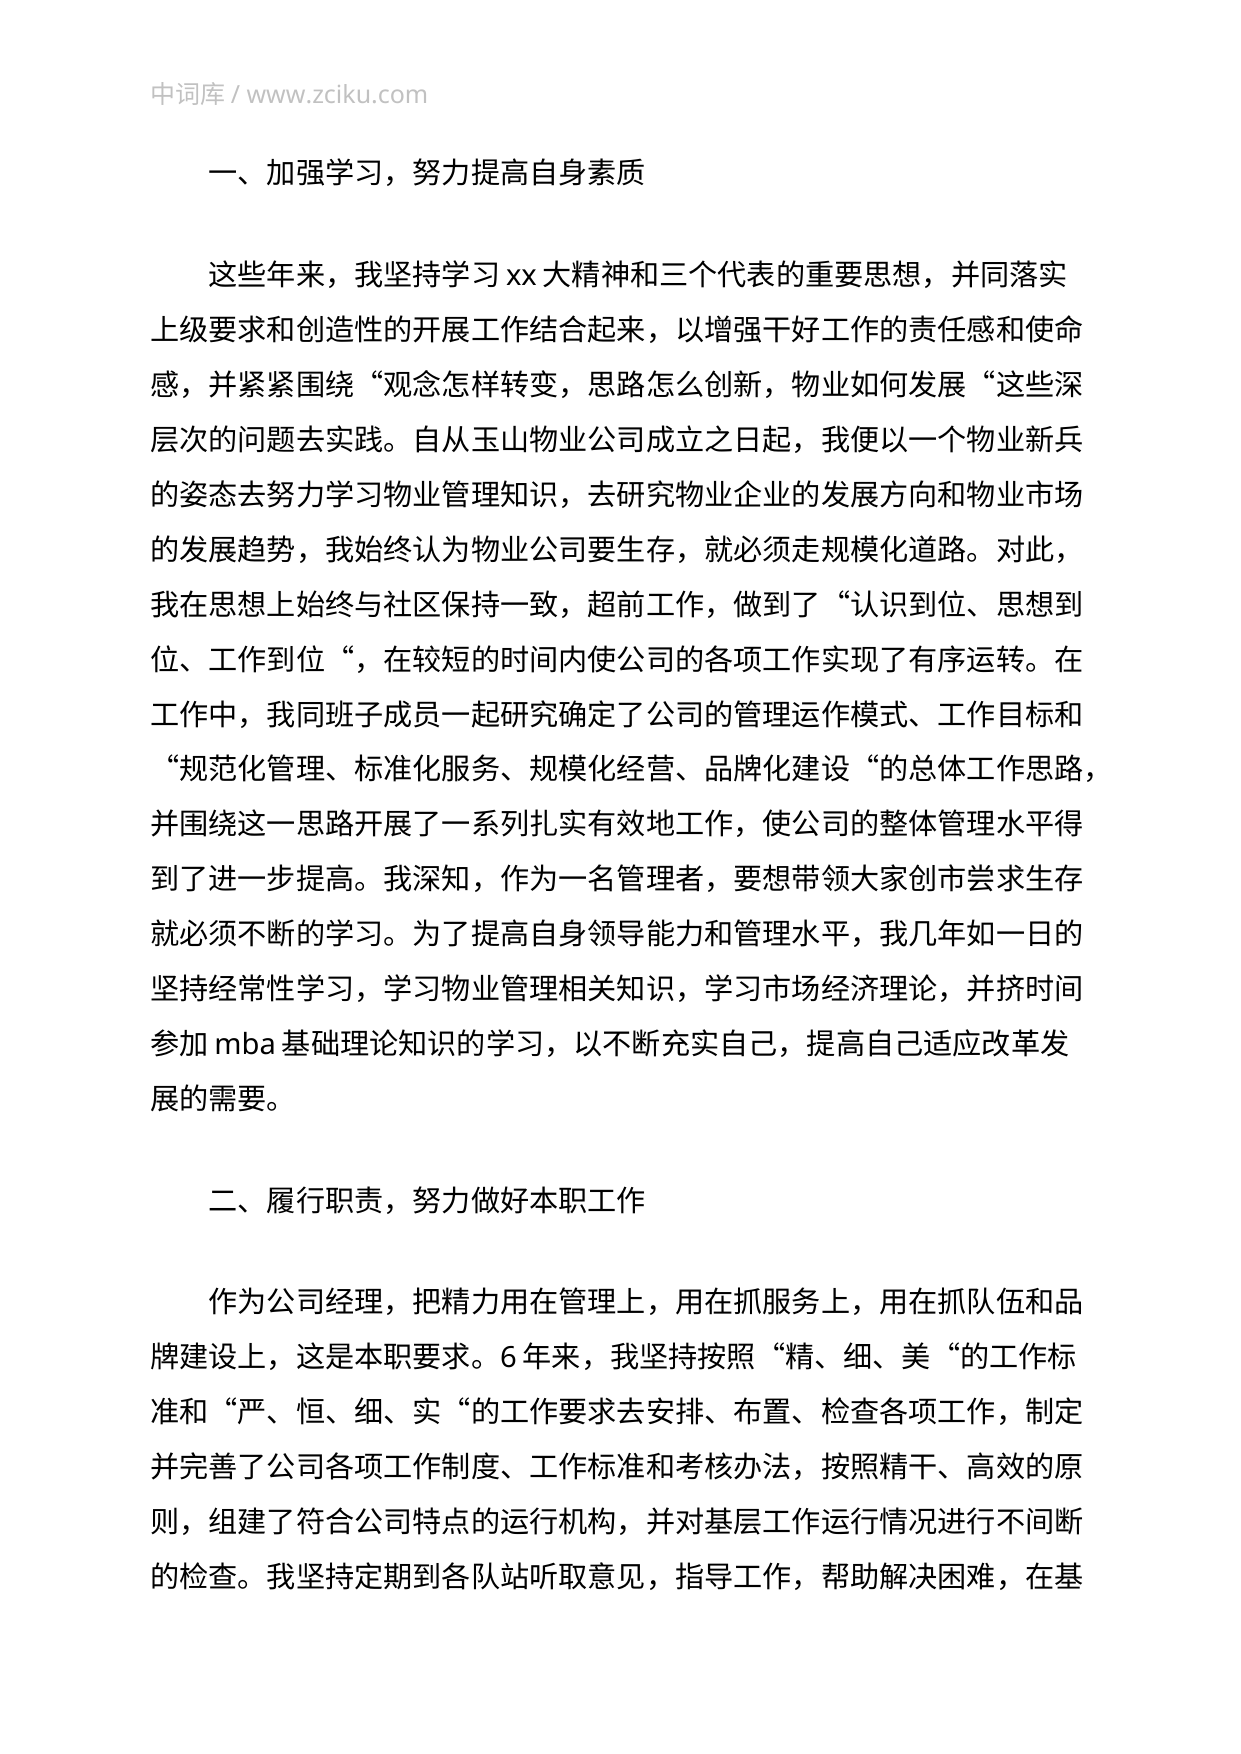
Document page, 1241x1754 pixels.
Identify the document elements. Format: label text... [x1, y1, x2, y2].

text 二、履行职责，努力做好本职工作 [150, 1177, 1090, 1219]
text 一、加强学习，努力提高自身素质 [150, 150, 1090, 192]
text 这些年来，我坚持学习xx大精神和三个代表的重要思想，并同落实上级要求和创造性的开展工作结合起来，以增强干好工作的责任感和使命感，并紧紧围绕“观念怎样转变，思路怎么创新，物业如何发展“这些深层次的问题去实践。自从玉山物业公司成立之日起，我便以一个物业新兵的姿态去努力学习物业管理知识，去研究物业企业的发展方向和物业市场的发展趋势，我始终认为物业公司要生存，就必须走规模化道路。对此，我在思想上始终与社区保持一致，超前工作，做到了“认识到位、思想到位、工作到位“，在较短的时间内使公司的各项工作实现了有序运转。在工作中，我同班子成员一起研究确定了公司的管理运作模式、工作目标和“规范化管理、标准化服务、规模化经营、品牌化建设“的总体工作思路，并围绕这一思路开展了一系列扎实有效地工作，使公司的整体管理水平得到了进一步提高。我深知，作为一名管理者，要想带领大家创市尝求生存就必须不断的学习。为了提高自身领导能力和管理水平，我几年如一日的坚持经常性学习，学习物业管理相关知识，学习市场经济理论，并挤时间参加mba基础理论知识的学习，以不断充实自己，提高自己适应改革发展的需要。 [150, 252, 1090, 1118]
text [150, 1279, 1090, 1596]
